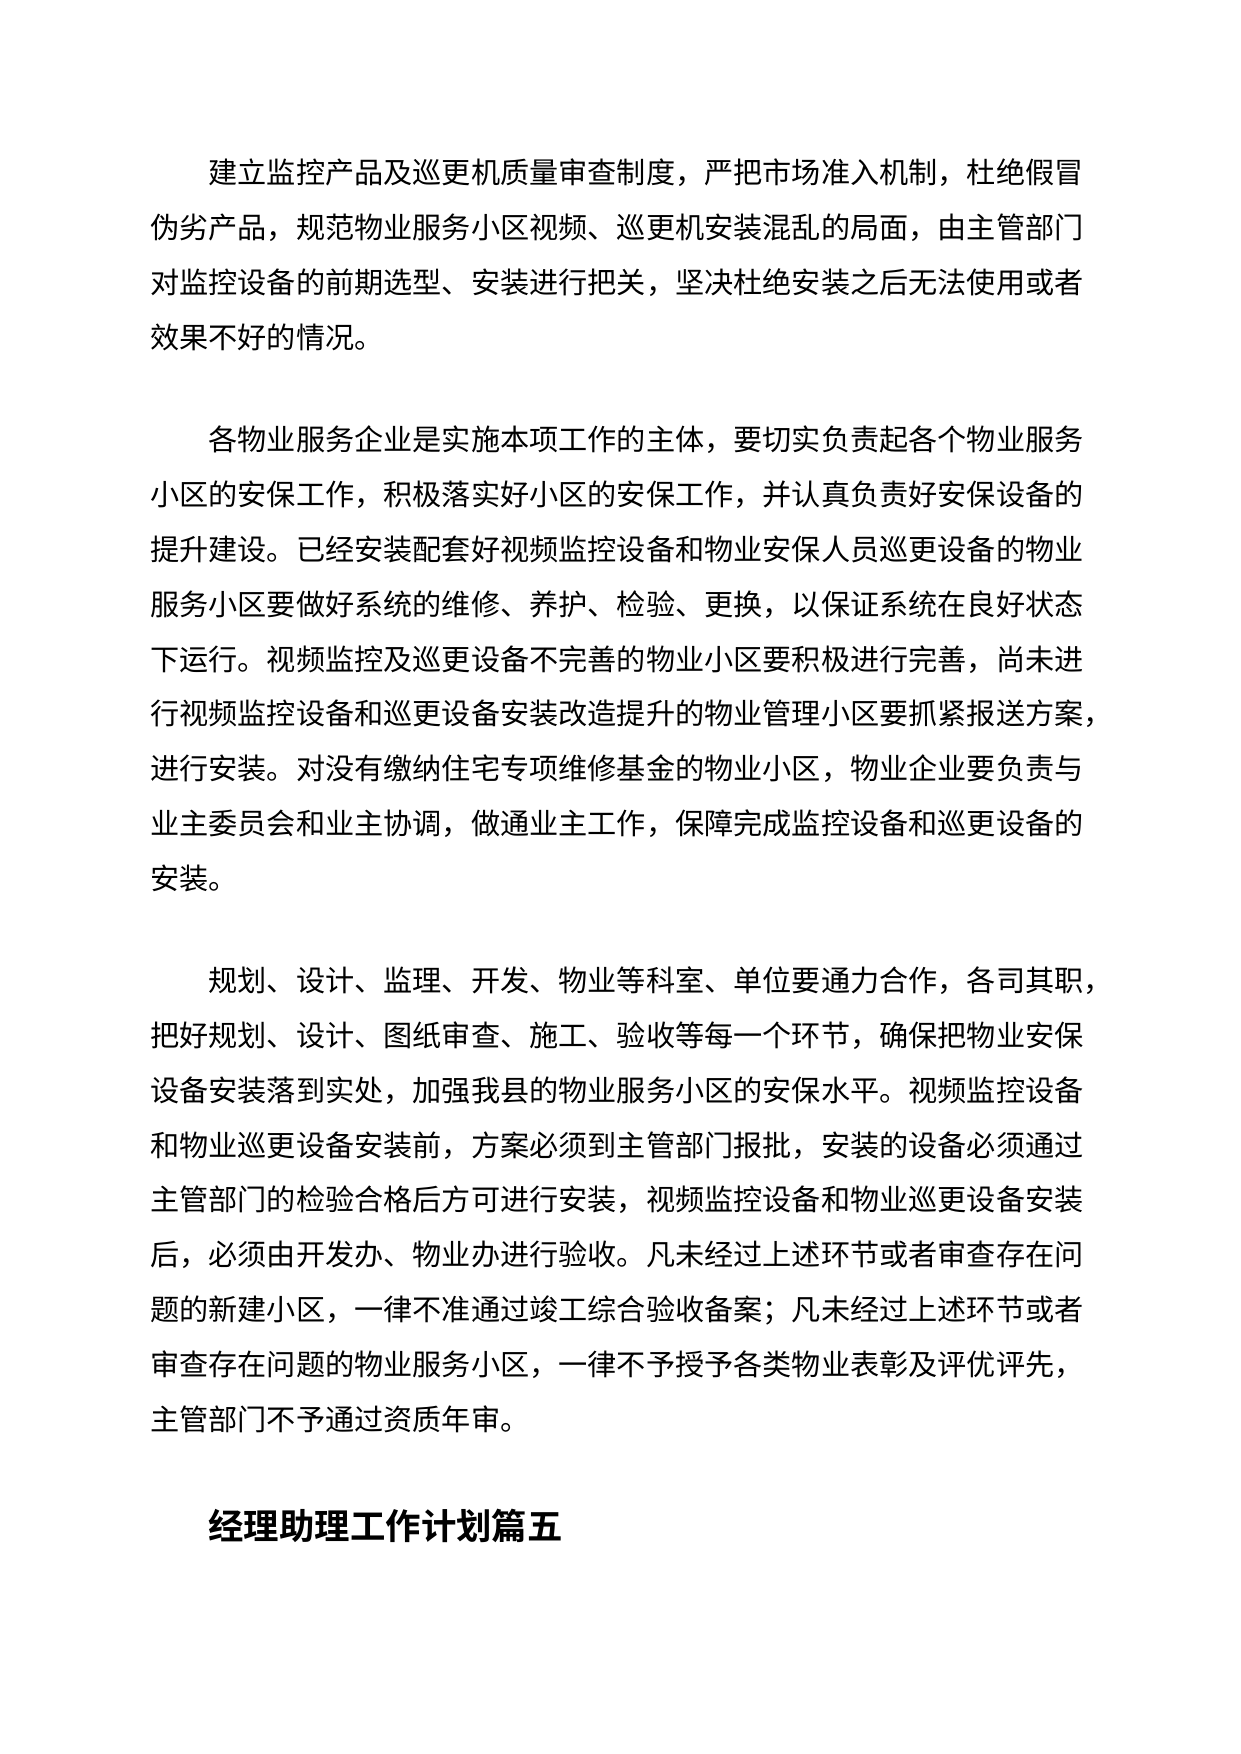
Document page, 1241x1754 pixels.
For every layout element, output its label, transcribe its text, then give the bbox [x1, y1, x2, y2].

text 规划、设计、监理、开发、物业等科室、单位要通力合作，各司其职，把好规划、设计、图纸审查、施工、验收等每一个环节，确保把物业安保设备安装落到实处，加强我县的物业服务小区的安保水平。视频监控设备和物业巡更设备安装前，方案必须到主管部门报批，安装的设备必须通过主管部门的检验合格后方可进行安装，视频监控设备和物业巡更设备安装后，必须由开发办、物业办进行验收。凡未经过上述环节或者审查存在问题的新建小区，一律不准通过竣工综合验收备案；凡未经过上述环节或者审查存在问题的物业服务小区，一律不予授予各类物业表彰及评优评先，主管部门不予通过资质年审。 [150, 957, 1090, 1439]
text 建立监控产品及巡更机质量审查制度，严把市场准入机制，杜绝假冒伪劣产品，规范物业服务小区视频、巡更机安装混乱的局面，由主管部门对监控设备的前期选型、安装进行把关，坚决杜绝安装之后无法使用或者效果不好的情况。 [150, 150, 1090, 357]
text 经理助理工作计划篇五 [150, 1498, 1090, 1549]
text 各物业服务企业是实施本项工作的主体，要切实负责起各个物业服务小区的安保工作，积极落实好小区的安保工作，并认真负责好安保设备的提升建设。已经安装配套好视频监控设备和物业安保人员巡更设备的物业服务小区要做好系统的维修、养护、检验、更换，以保证系统在良好状态下运行。视频监控及巡更设备不完善的物业小区要积极进行完善，尚未进行视频监控设备和巡更设备安装改造提升的物业管理小区要抓紧报送方案，进行安装。对没有缴纳住宅专项维修基金的物业小区，物业企业要负责与业主委员会和业主协调，做通业主工作，保障完成监控设备和巡更设备的安装。 [150, 416, 1090, 898]
